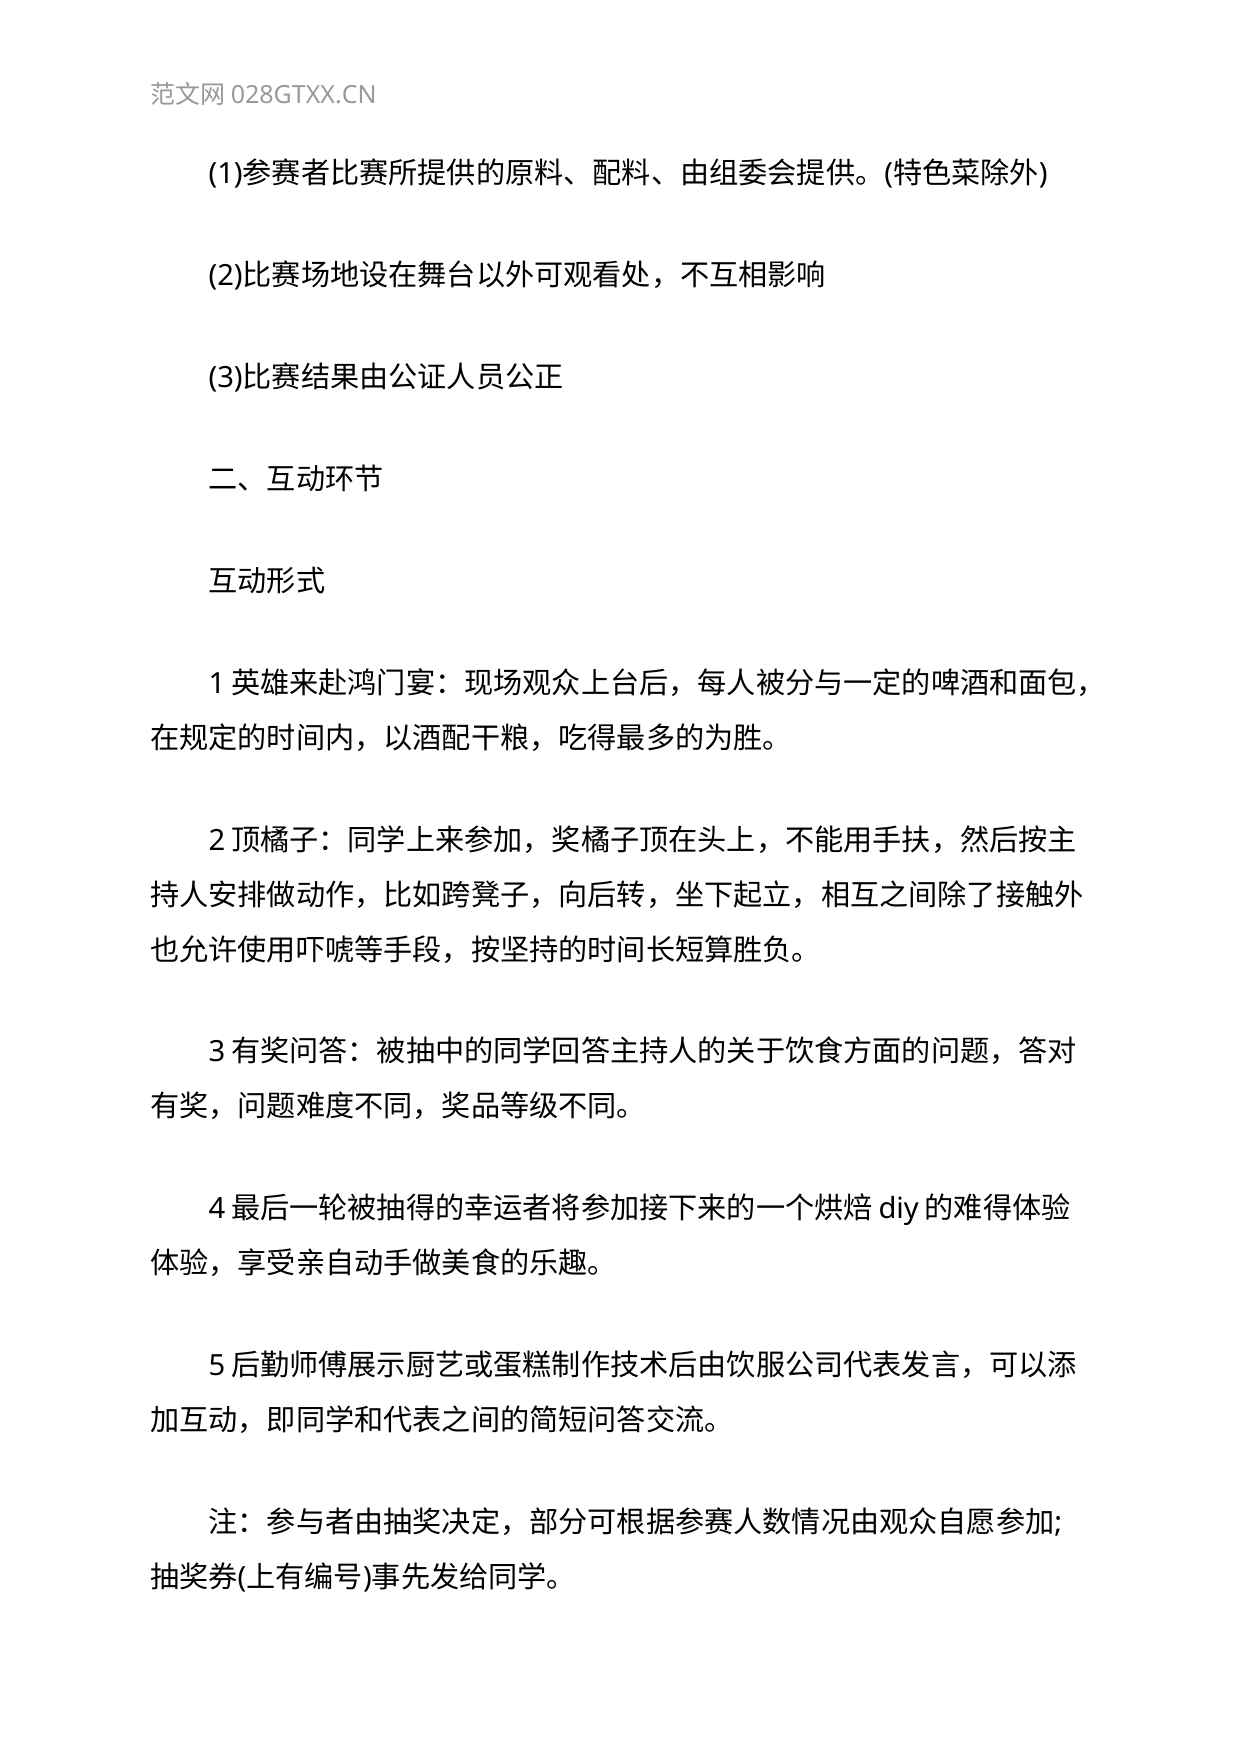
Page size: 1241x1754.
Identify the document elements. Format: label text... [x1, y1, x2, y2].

text (3)比赛结果由公证人员公正 [150, 354, 1090, 396]
text 5后勤师傅展示厨艺或蛋糕制作技术后由饮服公司代表发言，可以添加互动，即同学和代表之间的简短问答交流。 [150, 1341, 1090, 1439]
text 二、互动环节 [150, 456, 1090, 498]
text 注：参与者由抽奖决定，部分可根据参赛人数情况由观众自愿参加;抽奖券(上有编号)事先发给同学。 [150, 1498, 1090, 1596]
text 1英雄来赴鸿门宴：现场观众上台后，每人被分与一定的啤酒和面包，在规定的时间内，以酒配干粮，吃得最多的为胜。 [150, 659, 1090, 757]
text 3有奖问答：被抽中的同学回答主持人的关于饮食方面的问题，答对有奖，问题难度不同，奖品等级不同。 [150, 1028, 1090, 1125]
text (1)参赛者比赛所提供的原料、配料、由组委会提供。(特色菜除外) [150, 150, 1090, 192]
text 4最后一轮被抽得的幸运者将参加接下来的一个烘焙diy的难得体验体验，享受亲自动手做美食的乐趣。 [150, 1185, 1090, 1282]
text 2顶橘子：同学上来参加，奖橘子顶在头上，不能用手扶，然后按主持人安排做动作，比如跨凳子，向后转，坐下起立，相互之间除了接触外也允许使用吓唬等手段，按坚持的时间长短算胜负。 [150, 816, 1090, 968]
text 互动形式 [150, 558, 1090, 600]
text (2)比赛场地设在舞台以外可观看处，不互相影响 [150, 252, 1090, 294]
